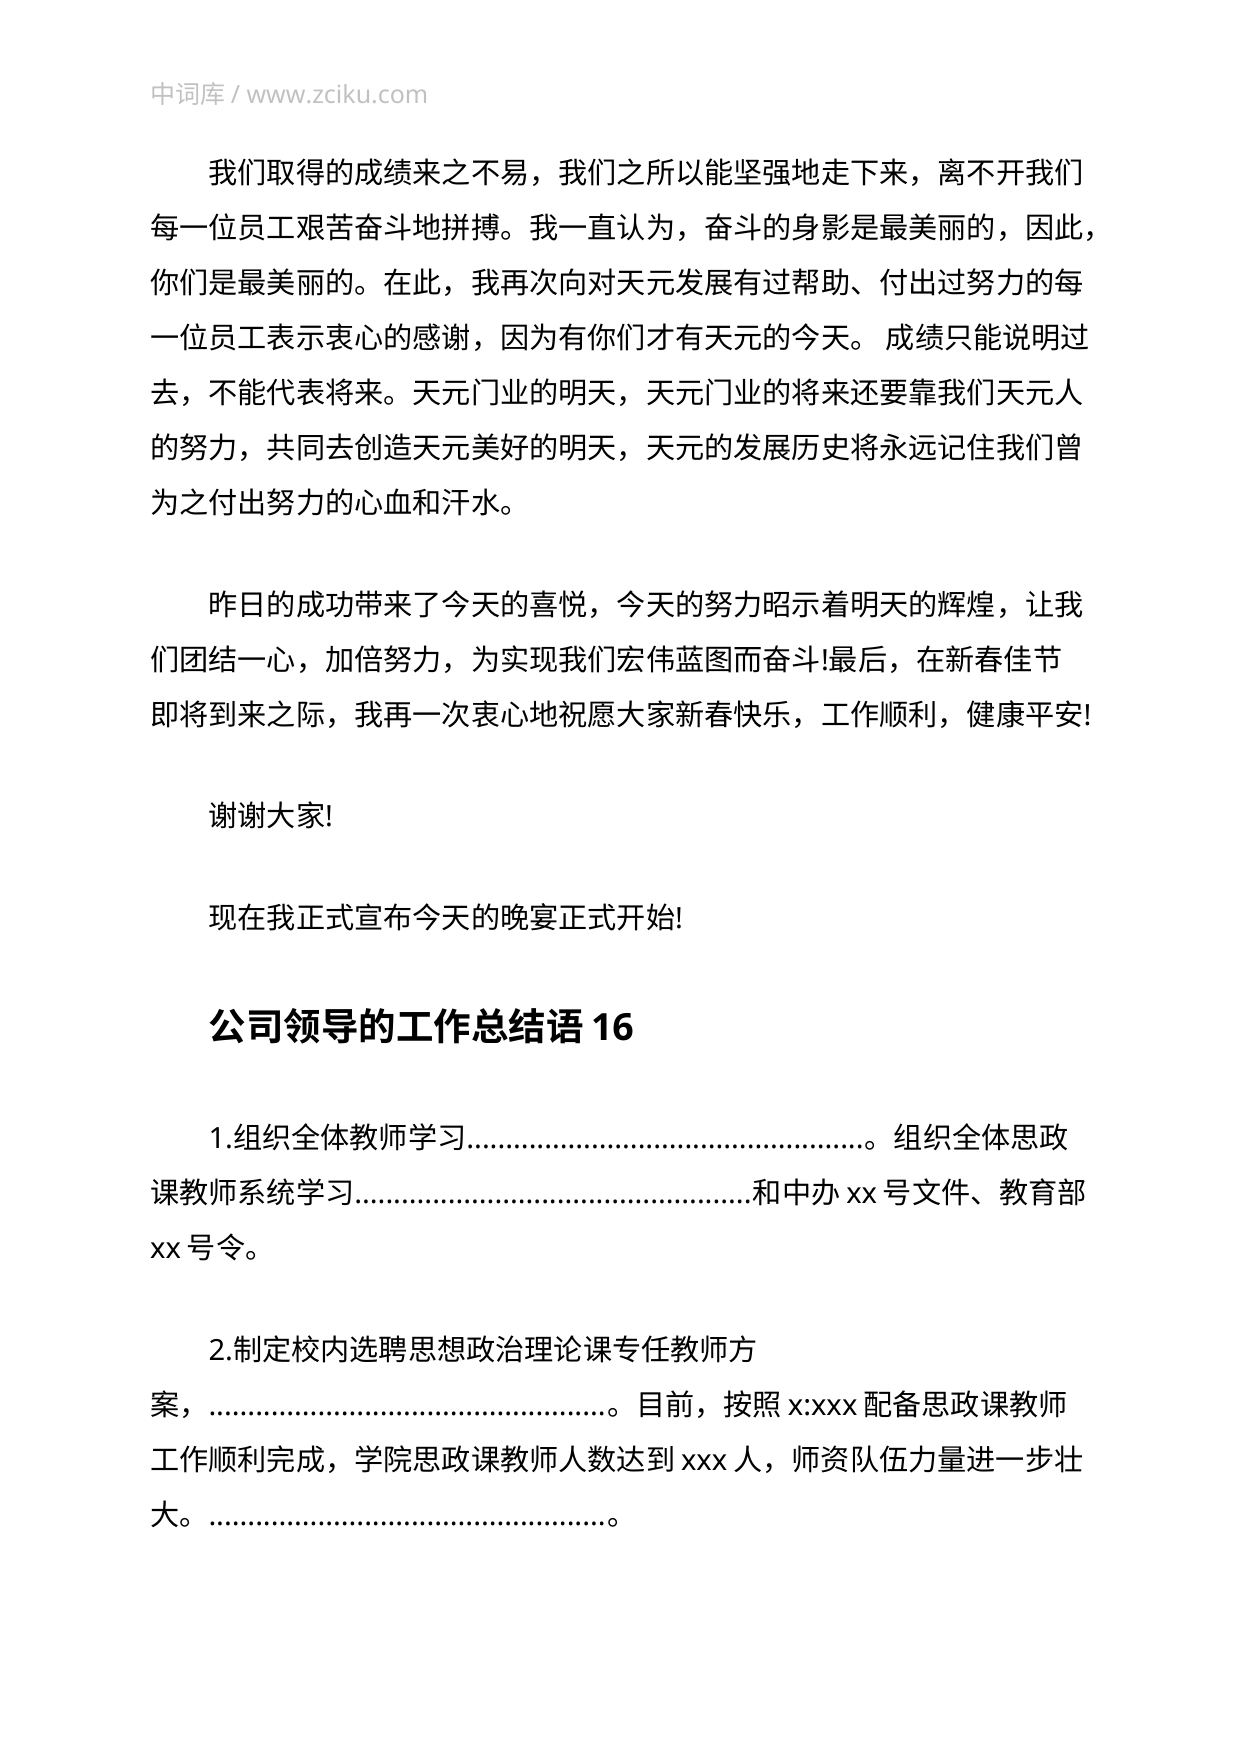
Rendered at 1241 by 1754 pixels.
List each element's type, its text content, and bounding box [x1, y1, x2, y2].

text 我们取得的成绩来之不易，我们之所以能坚强地走下来，离不开我们每一位员工艰苦奋斗地拼搏。我一直认为，奋斗的身影是最美丽的，因此，你们是最美丽的。在此，我再次向对天元发展有过帮助、付出过努力的每一位员工表示衷心的感谢，因为有你们才有天元的今天。 成绩只能说明过去，不能代表将来。天元门业的明天，天元门业的将来还要靠我们天元人的努力，共同去创造天元美好的明天，天元的发展历史将永远记住我们曾为之付出努力的心血和汗水。 [150, 150, 1090, 522]
text 公司领导的工作总结语16 [150, 997, 1090, 1051]
text 现在我正式宣布今天的晚宴正式开始! [150, 895, 1090, 937]
text 谢谢大家! [150, 793, 1090, 835]
text 2.制定校内选聘思想政治理论课专任教师方案，...................................................。目前，按照x:xxx配备思政课教师工作顺利完成，学院思政课教师人数达到xxx人，师资队伍力量进一步壮大。...................................................。 [150, 1327, 1090, 1534]
text 昨日的成功带来了今天的喜悦，今天的努力昭示着明天的辉煌，让我们团结一心，加倍努力，为实现我们宏伟蓝图而奋斗!最后，在新春佳节即将到来之际，我再一次衷心地祝愿大家新春快乐，工作顺利，健康平安! [150, 581, 1090, 733]
text 1.组织全体教师学习...................................................。组织全体思政课教师系统学习...................................................和中办xx号文件、教育部xx号令。 [150, 1114, 1090, 1267]
